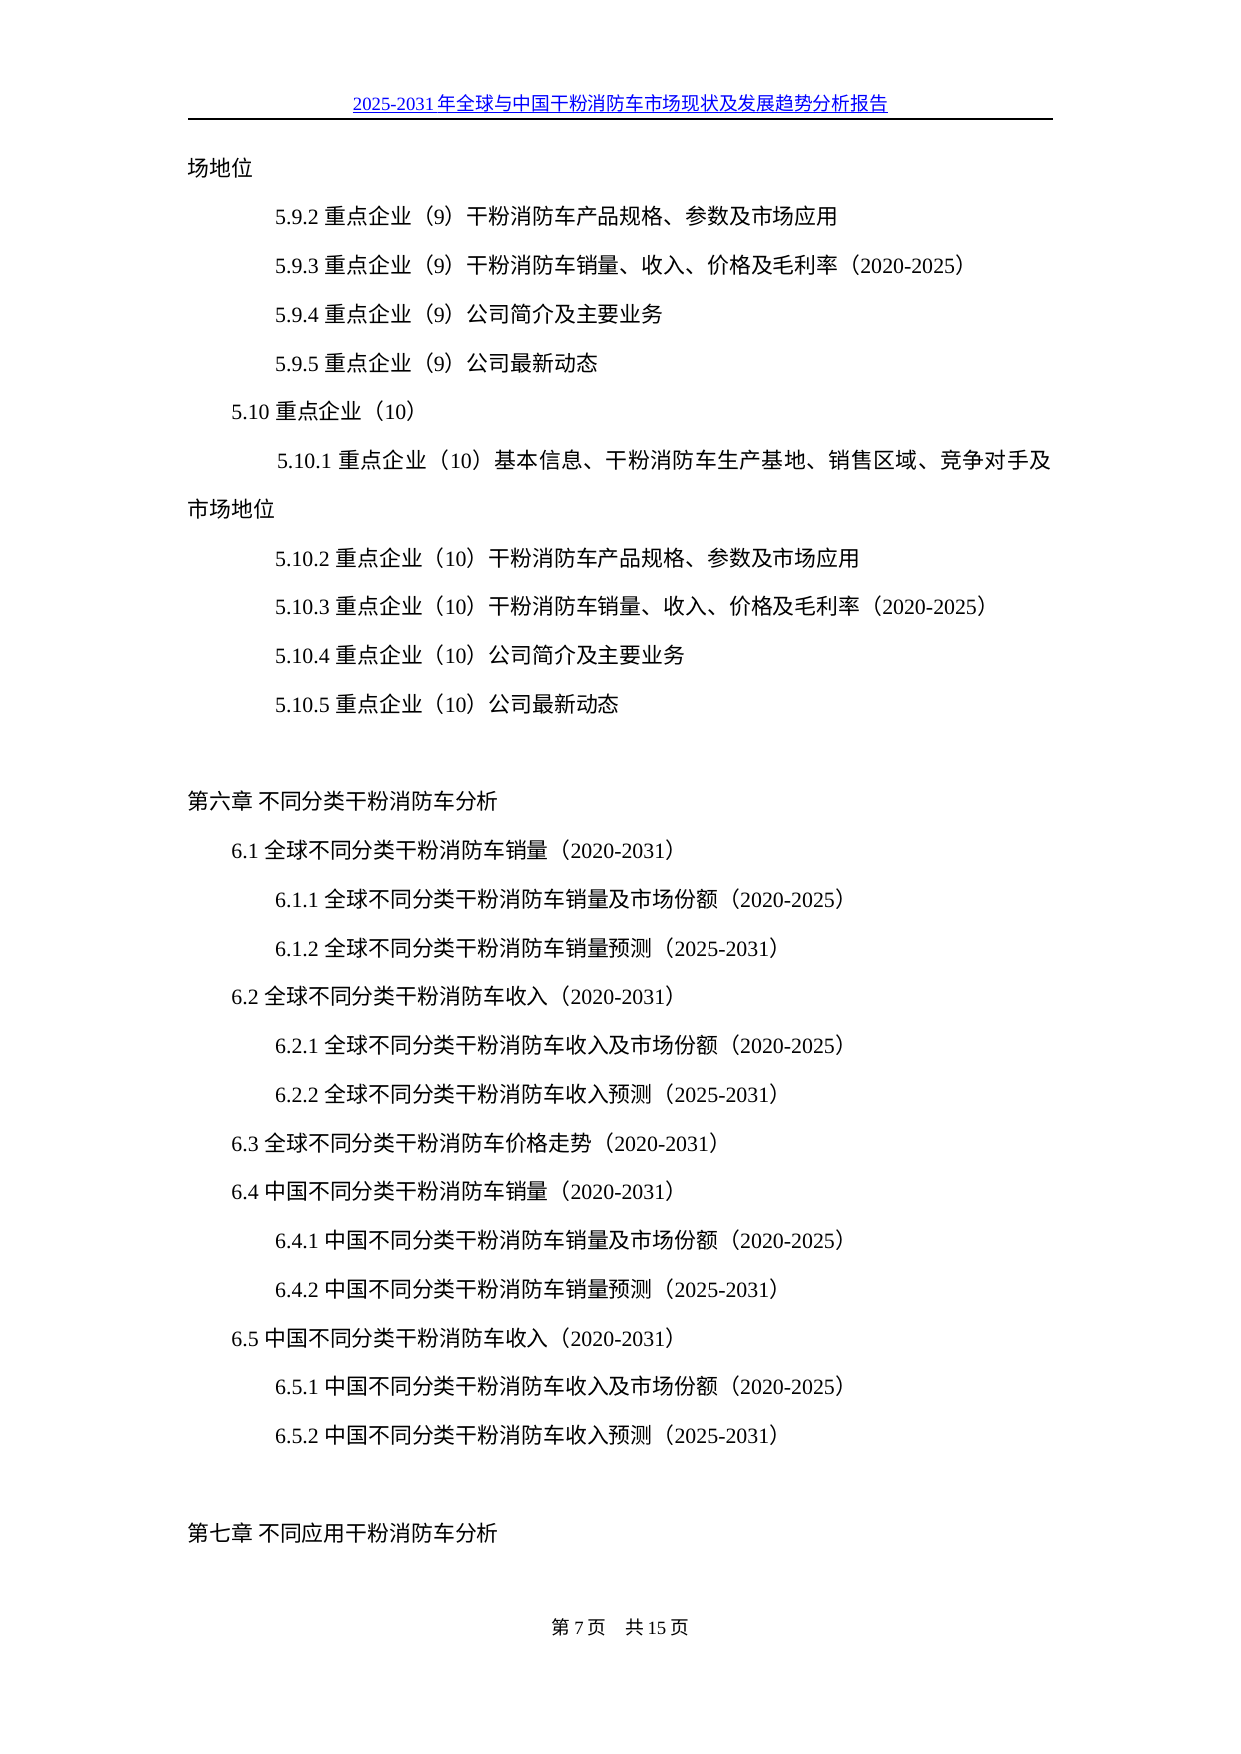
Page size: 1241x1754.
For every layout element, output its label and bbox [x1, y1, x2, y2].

text [187, 150, 1053, 1548]
